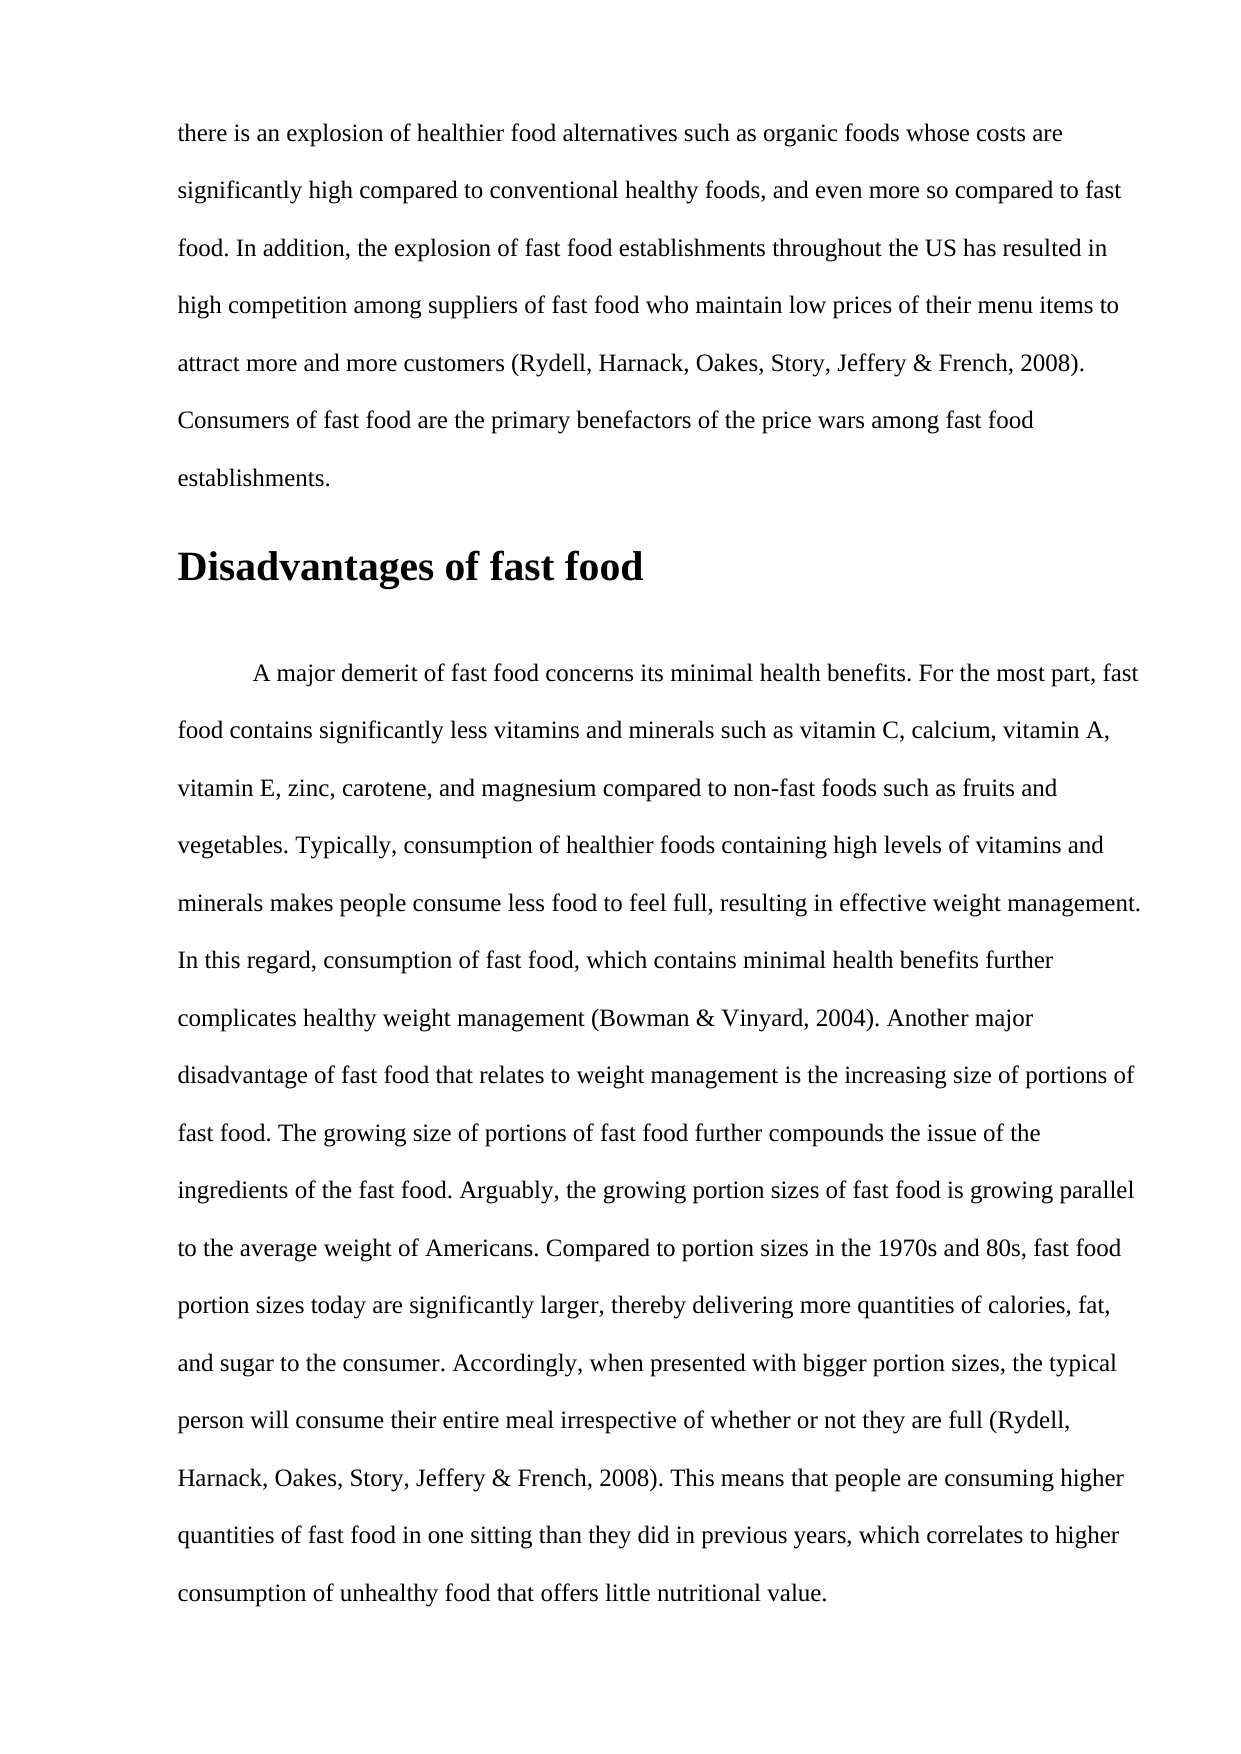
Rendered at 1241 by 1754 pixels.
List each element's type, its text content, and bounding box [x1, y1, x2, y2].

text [177, 118, 1152, 492]
text A major demerit of fast food concerns its minimal health benefits. For the most part, fast food contains significantly less vitamins and minerals such as vitamin C, calcium, vitamin A, vitamin E, zinc, carotene, and magnesium compared to non-fast foods such as fruits and vegetables. Typically, consumption of healthier foods containing high levels of vitamins and minerals makes people consume less food to feel full, resulting in effective weight management. In this regard, consumption of fast food, which contains minimal health benefits further complicates healthy weight management (Bowman & Vinyard, 2004). Another major disadvantage of fast food that relates to weight management is the increasing size of portions of fast food. The growing size of portions of fast food further compounds the issue of the ingredients of the fast food. Arguably, the growing portion sizes of fast food is growing parallel to the average weight of Americans. Compared to portion sizes in the 1970s and 80s, fast food portion sizes today are significantly larger, thereby delivering more quantities of calories, fat, and sugar to the consumer. Accordingly, when presented with bigger portion sizes, the typical person will consume their entire meal irrespective of whether or not they are full (Rydell, Harnack, Oakes, Story, Jeffery & French, 2008). This means that people are consuming higher quantities of fast food in one sitting than they did in previous years, which correlates to higher consumption of unhealthy food that offers little nutritional value. [177, 658, 1152, 1607]
text Disadvantages of fast food [177, 541, 1152, 589]
